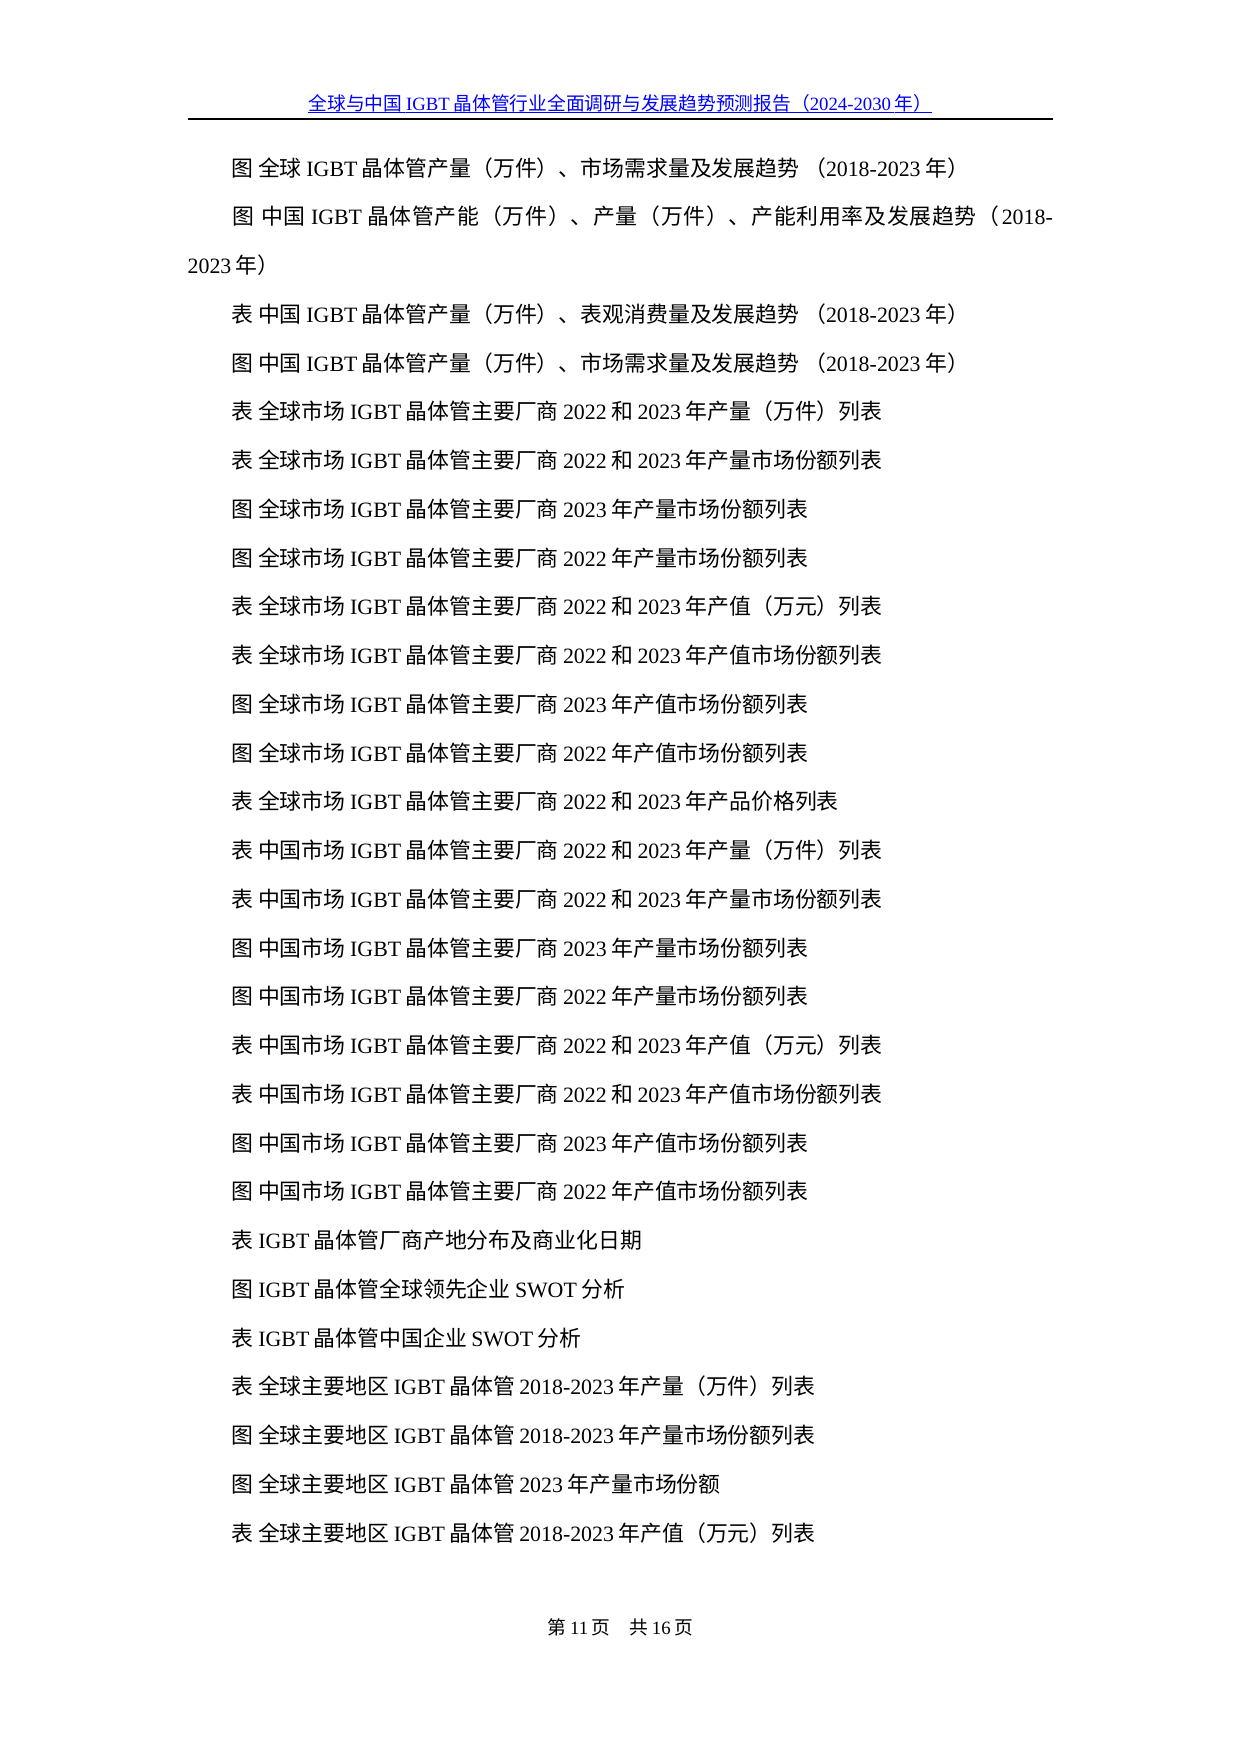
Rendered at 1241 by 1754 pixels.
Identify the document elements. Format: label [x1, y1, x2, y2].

text [187, 150, 1053, 1548]
